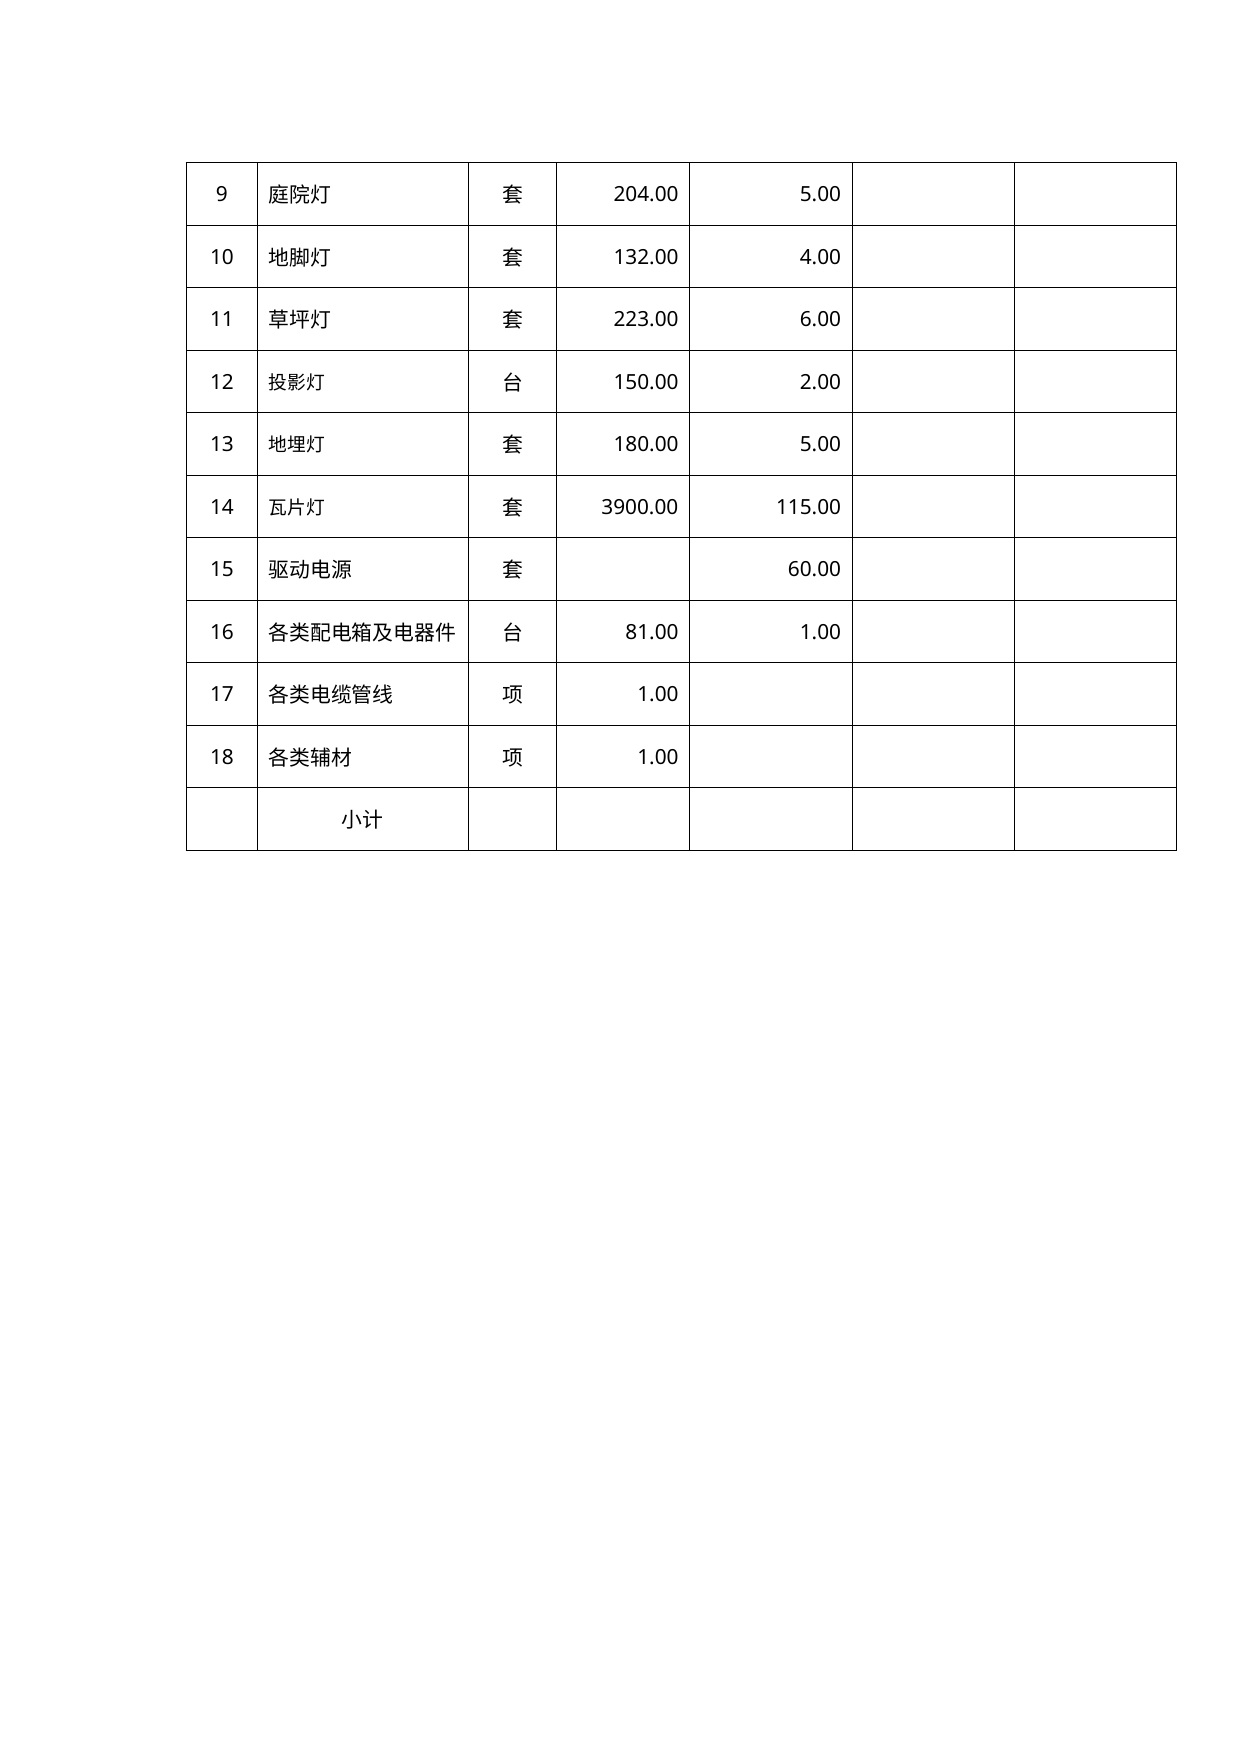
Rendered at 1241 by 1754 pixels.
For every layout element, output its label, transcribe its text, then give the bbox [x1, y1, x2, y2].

table_cell 5.00 [690, 163, 852, 224]
table_cell [853, 476, 1014, 537]
table_cell 小计 [258, 788, 468, 849]
table_cell 115.00 [690, 476, 852, 537]
table_cell 12 [187, 351, 257, 412]
table_cell [1015, 601, 1176, 662]
table_cell 地埋灯 [258, 413, 468, 474]
table_cell 瓦片灯 [258, 476, 468, 537]
table_cell 16 [187, 601, 257, 662]
table_cell 223.00 [557, 288, 689, 349]
table_cell [187, 788, 257, 849]
table_cell [1015, 351, 1176, 412]
table_cell [1015, 476, 1176, 537]
table_cell 各类配电箱及电器件 [258, 601, 468, 662]
table_cell 套 [469, 476, 556, 537]
table_cell [853, 663, 1014, 724]
table_cell [1015, 413, 1176, 474]
table_cell [853, 601, 1014, 662]
table_cell 地脚灯 [258, 226, 468, 287]
table_cell 套 [469, 538, 556, 599]
table_cell 150.00 [557, 351, 689, 412]
table_cell [853, 226, 1014, 287]
table_cell 13 [187, 413, 257, 474]
table_cell 草坪灯 [258, 288, 468, 349]
table_cell 1.00 [557, 726, 689, 787]
table_cell [853, 288, 1014, 349]
table_cell 204.00 [557, 163, 689, 224]
table_cell 套 [469, 163, 556, 224]
table_cell [853, 726, 1014, 787]
table_cell 3900.00 [557, 476, 689, 537]
table_cell 套 [469, 226, 556, 287]
table_cell 各类辅材 [258, 726, 468, 787]
table_cell [557, 538, 689, 599]
table_cell [690, 788, 852, 849]
table_cell [1015, 663, 1176, 724]
table_cell 60.00 [690, 538, 852, 599]
table_cell 台 [469, 601, 556, 662]
table_cell 各类电缆管线 [258, 663, 468, 724]
table_cell 投影灯 [258, 351, 468, 412]
table_cell 套 [469, 288, 556, 349]
table_cell 庭院灯 [258, 163, 468, 224]
table_cell 2.00 [690, 351, 852, 412]
table_cell 15 [187, 538, 257, 599]
table_cell [1015, 726, 1176, 787]
table_cell 10 [187, 226, 257, 287]
table_cell 14 [187, 476, 257, 537]
table_cell 套 [469, 413, 556, 474]
table_cell 6.00 [690, 288, 852, 349]
table_cell 132.00 [557, 226, 689, 287]
table_cell 11 [187, 288, 257, 349]
table_cell [853, 163, 1014, 224]
table_cell [469, 788, 556, 849]
table_cell [853, 538, 1014, 599]
table_cell 81.00 [557, 601, 689, 662]
table_cell 18 [187, 726, 257, 787]
table_cell [557, 788, 689, 849]
table_cell [1015, 163, 1176, 224]
table_cell [853, 788, 1014, 849]
table_cell 9 [187, 163, 257, 224]
table_cell [853, 413, 1014, 474]
table_cell [690, 663, 852, 724]
table_cell 1.00 [690, 601, 852, 662]
table_cell 17 [187, 663, 257, 724]
table_cell [1015, 538, 1176, 599]
table_cell 驱动电源 [258, 538, 468, 599]
table_cell [1015, 288, 1176, 349]
table_cell 项 [469, 726, 556, 787]
table_cell 项 [469, 663, 556, 724]
table_cell 1.00 [557, 663, 689, 724]
table_cell 4.00 [690, 226, 852, 287]
table_cell 5.00 [690, 413, 852, 474]
table_cell [853, 351, 1014, 412]
table_cell [690, 726, 852, 787]
table_cell [1015, 226, 1176, 287]
table_cell 台 [469, 351, 556, 412]
table_cell 180.00 [557, 413, 689, 474]
table_cell [1015, 788, 1176, 849]
